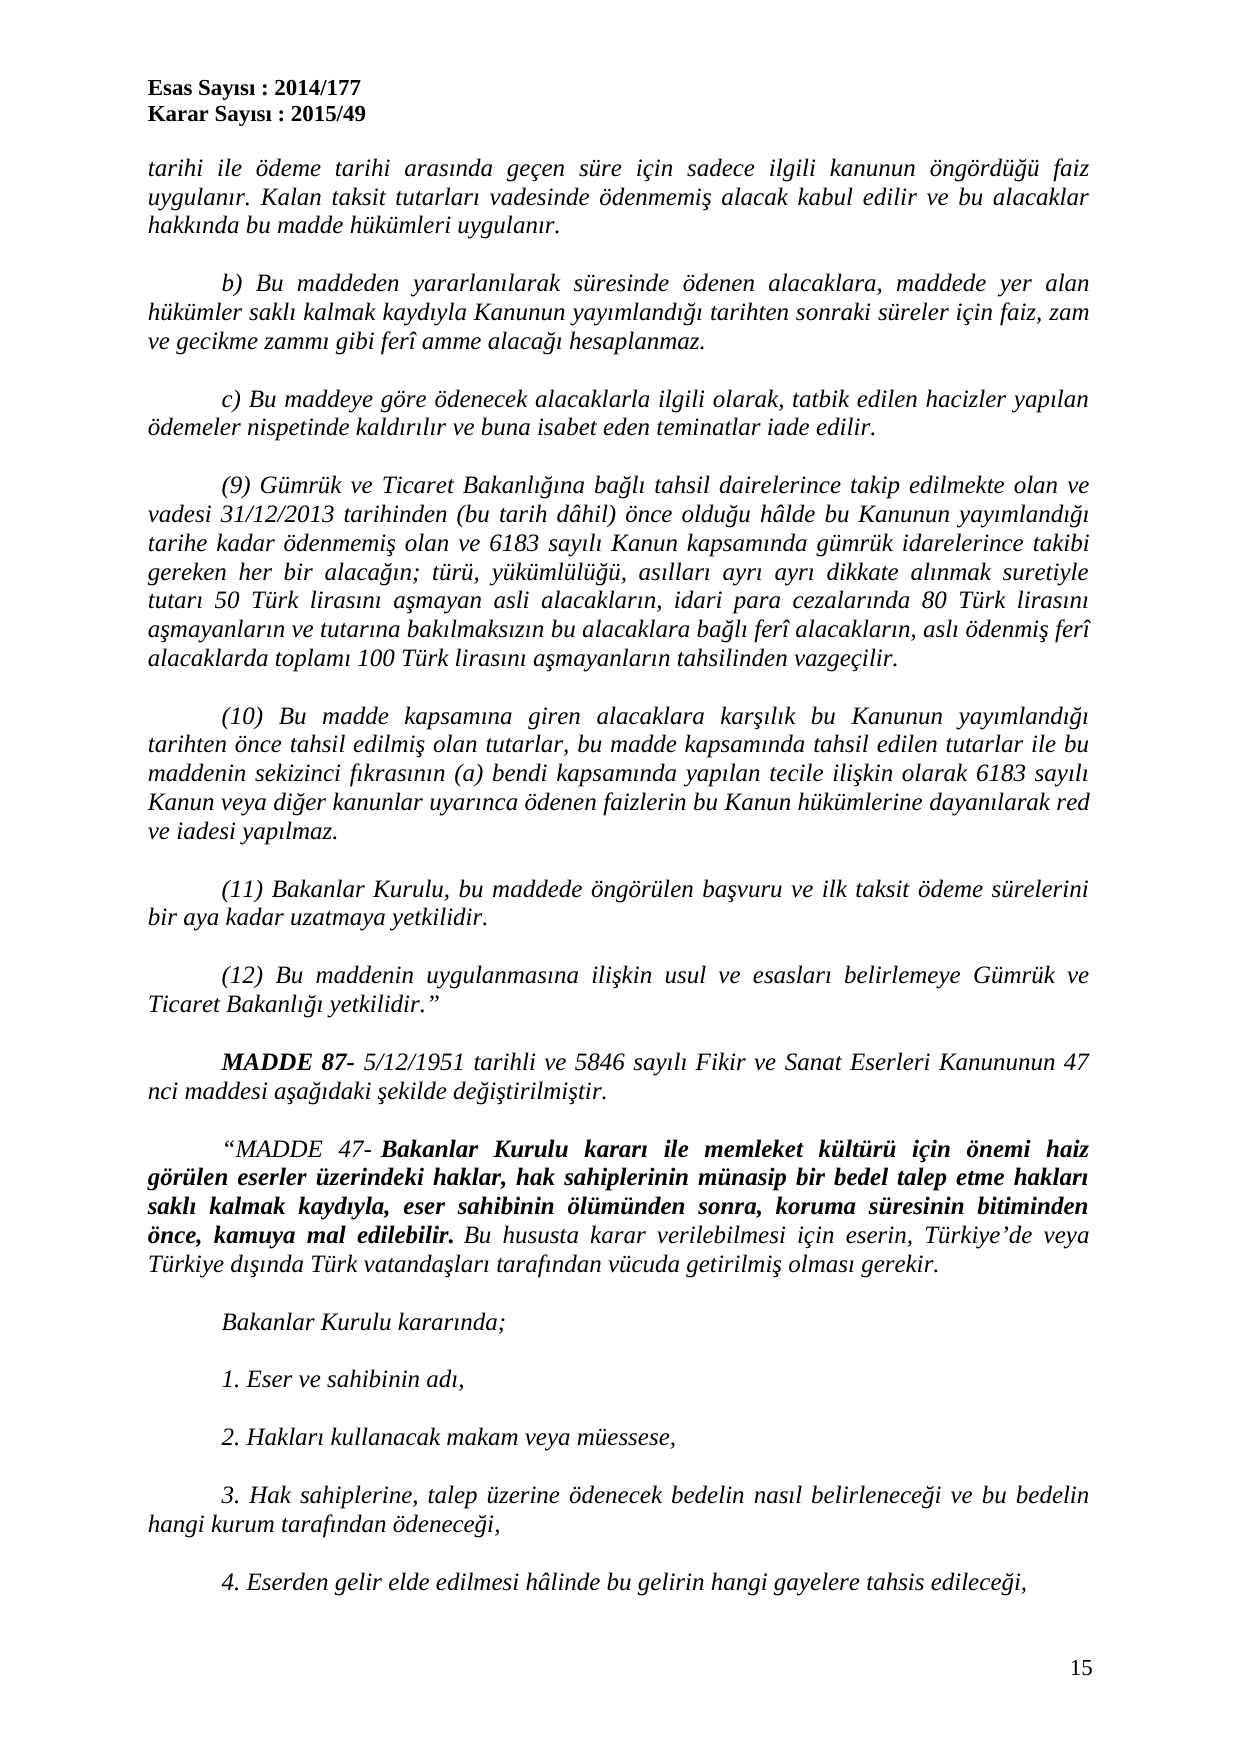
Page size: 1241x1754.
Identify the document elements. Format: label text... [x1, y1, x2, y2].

text (11) Bakanlar Kurulu, bu maddede öngörülen başvuru ve ilk taksit ödeme sürelerini bir aya kadar uzatmaya yetkilidir. [148, 874, 1093, 931]
text c) Bu maddeye göre ödenecek alacaklarla ilgili olarak, tatbik edilen hacizler yapılan ödemeler nispetinde kaldırılır ve buna isabet eden teminatlar iade edilir. [148, 384, 1093, 441]
text 4. Eserden gelir elde edilmesi hâlinde bu gelirin hangi gayelere tahsis edileceği, [148, 1567, 1093, 1596]
text 3. Hak sahiplerine, talep üzerine ödenecek bedelin nasıl belirleneceği ve bu bedelin hangi kurum tarafından ödeneceği, [148, 1480, 1093, 1538]
text 1. Eser ve sahibinin adı, [148, 1364, 1093, 1393]
text 2. Hakları kullanacak makam veya müessese, [148, 1422, 1093, 1451]
text (12) Bu maddenin uygulanmasına ilişkin usul ve esasları belirlemeye Gümrük ve Ticaret Bakanlığı yetkilidir.” [148, 960, 1093, 1018]
text Bakanlar Kurulu kararında; [148, 1307, 1093, 1335]
text (10) Bu madde kapsamına giren alacaklara karşılık bu Kanunun yayımlandığı tarihten önce tahsil edilmiş olan tutarlar, bu madde kapsamında tahsil edilen tutarlar ile bu maddenin sekizinci fıkrasının (a) bendi kapsamında yapılan tecile ilişkin olarak 6183 sayılı Kanun veya diğer kanunlar uyarınca ödenen faizlerin bu Kanun hükümlerine dayanılarak red ve iadesi yapılmaz. [148, 701, 1093, 844]
text “MADDE 47- Bakanlar Kurulu kararı ile memleket kültürü için önemi haiz görülen eserler üzerindeki haklar, hak sahiplerinin münasip bir bedel talep etme hakları saklı kalmak kaydıyla, eser sahibinin ölümünden sonra, koruma süresinin bitiminden önce, kamuya mal edilebilir. Bu hususta karar verilebilmesi için eserin, Türkiye’de veya Türkiye dışında Türk vatandaşları tarafından vücuda getirilmiş olması gerekir. [148, 1134, 1093, 1277]
text b) Bu maddeden yararlanılarak süresinde ödenen alacaklara, maddede yer alan hükümler saklı kalmak kaydıyla Kanunun yayımlandığı tarihten sonraki süreler için faiz, zam ve gecikme zammı gibi ferî amme alacağı hesaplanmaz. [148, 268, 1093, 354]
text MADDE 87- 5/12/1951 tarihli ve 5846 sayılı Fikir ve Sanat Eserleri Kanununun 47 nci maddesi aşağıdaki şekilde değiştirilmiştir. [148, 1047, 1093, 1104]
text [148, 153, 1093, 239]
text (9) Gümrük ve Ticaret Bakanlığına bağlı tahsil dairelerince takip edilmekte olan ve vadesi 31/12/2013 tarihinden (bu tarih dâhil) önce olduğu hâlde bu Kanunun yayımlandığı tarihe kadar ödenmemiş olan ve 6183 sayılı Kanun kapsamında gümrük idarelerince takibi gereken her bir alacağın; türü, yükümlülüğü, asılları ayrı ayrı dikkate alınmak suretiyle tutarı 50 Türk lirasını aşmayan asli alacakların, idari para cezalarında 80 Türk lirasını aşmayanların ve tutarına bakılmaksızın bu alacaklara bağlı ferî alacakların, aslı ödenmiş ferî alacaklarda toplamı 100 Türk lirasını aşmayanların tahsilinden vazgeçilir. [148, 470, 1093, 672]
